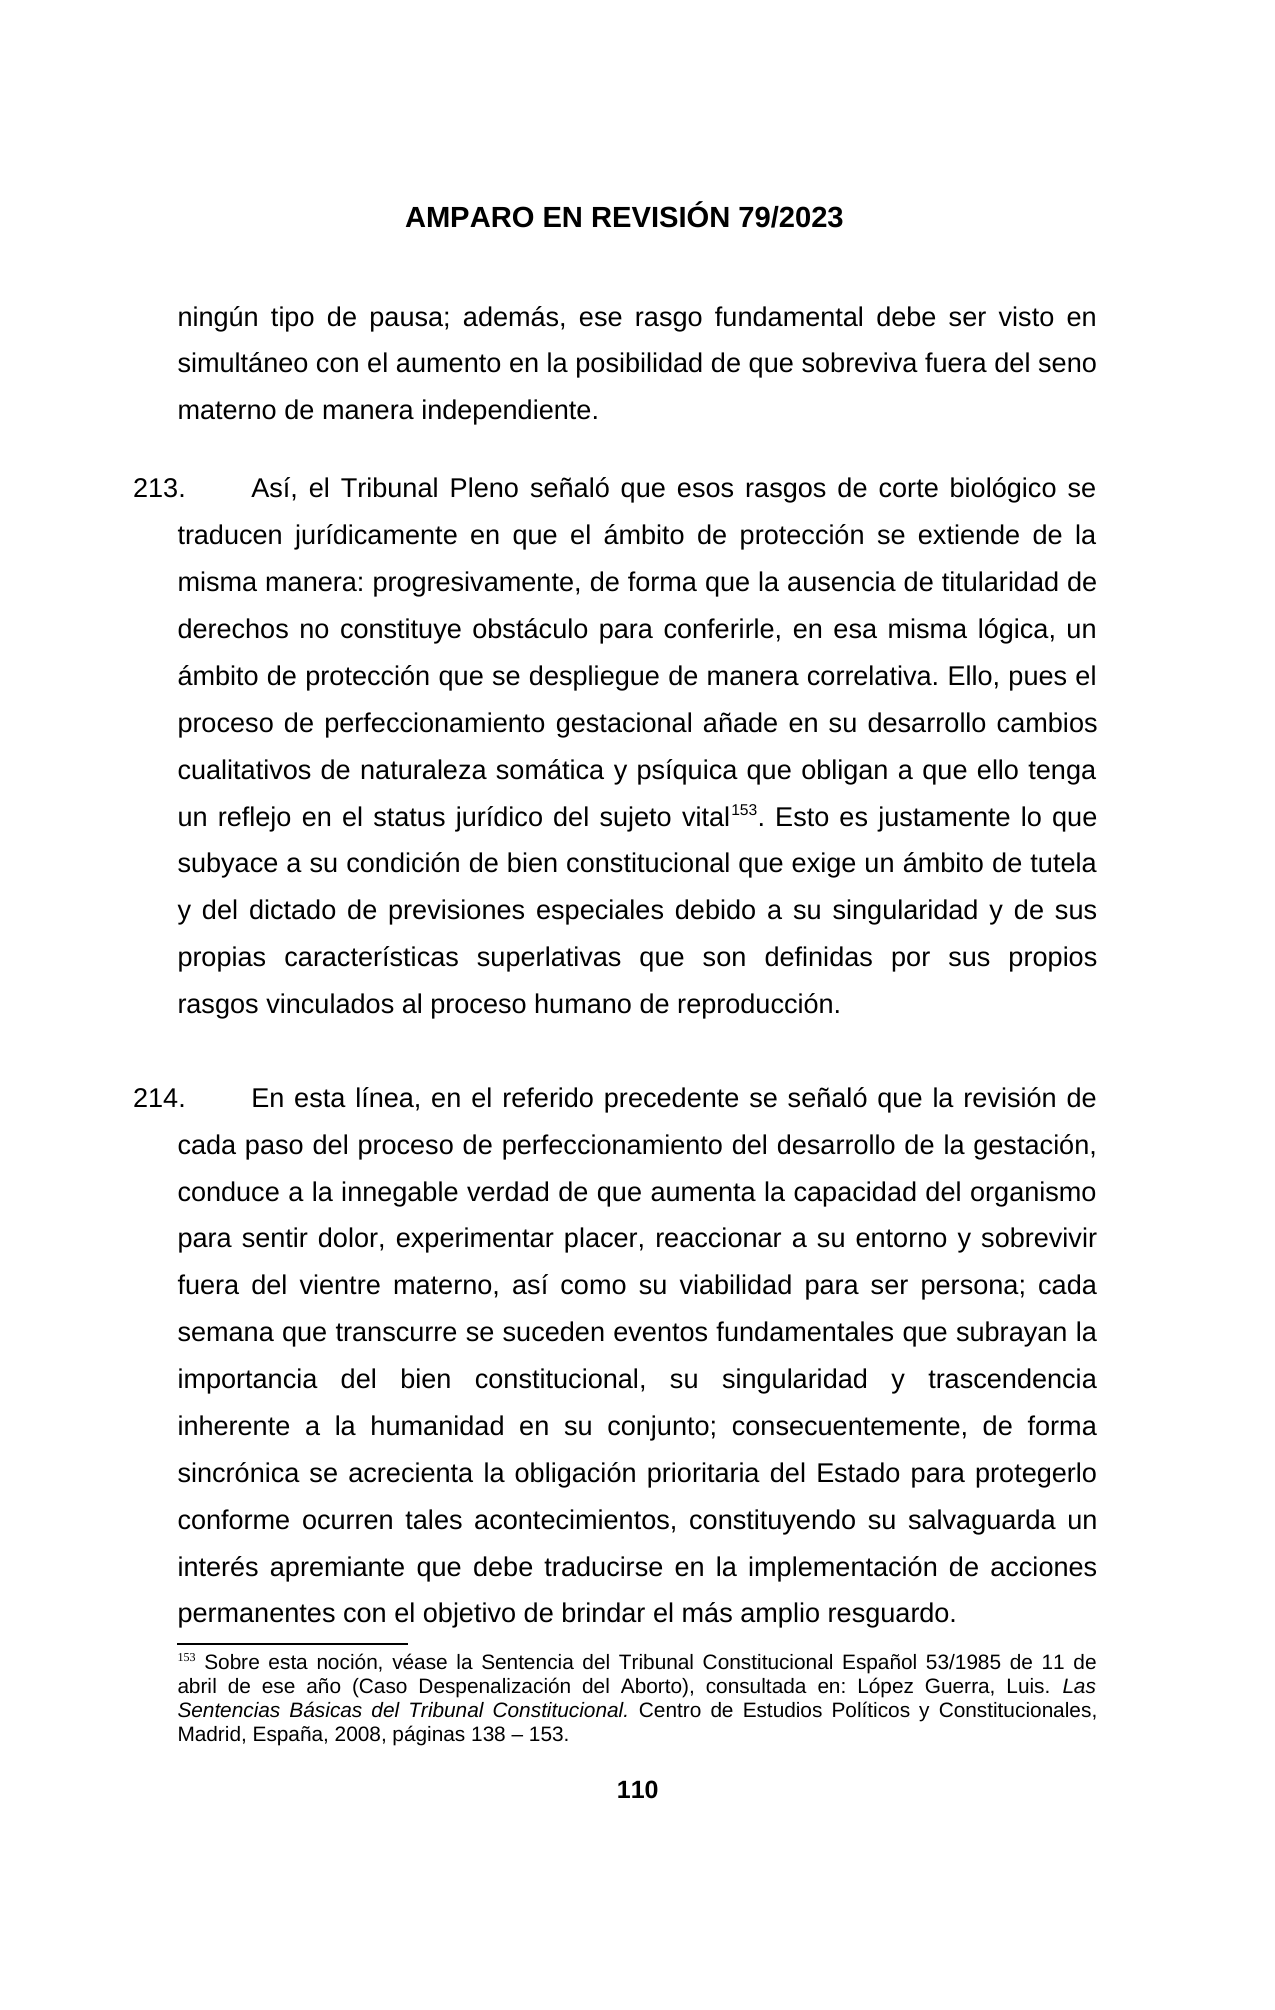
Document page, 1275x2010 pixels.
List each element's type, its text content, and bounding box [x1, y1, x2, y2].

list En esta línea, en el referido precedente se señaló que la revisión de cada paso del proceso de perfeccionamiento del desarrollo de la gestación, conduce a la innegable verdad de que aumenta la capacidad del organismo para sentir dolor, experimentar placer, reaccionar a su entorno y sobrevivir fuera del vientre materno, así como su viabilidad para ser persona; cada semana que transcurre se suceden eventos fundamentales que subrayan la importancia del bien constitucional, su singularidad y trascendencia inherente a la humanidad en su conjunto; consecuentemente, de forma sincrónica se acrecienta la obligación prioritaria del Estado para protegerlo conforme ocurren tales acontecimientos, constituyendo su salvaguarda un interés apremiante que debe traducirse en la implementación de acciones permanentes con el objetivo de brindar el más amplio resguardo. [133, 1082, 1098, 1629]
list Así, el Tribunal Pleno señaló que esos rasgos de corte biológico se traducen jurídicamente en que el ámbito de protección se extiende de la misma manera: progresivamente, de forma que la ausencia de titularidad de derechos no constituye obstáculo para conferirle, en esa misma lógica, un ámbito de protección que se despliegue de manera correlativa. Ello, pues el proceso de perfeccionamiento gestacional añade en su desarrollo cambios cualitativos de naturaleza somática y psíquica que obligan a que ello tenga un reflejo en el status jurídico del sujeto vital. Esto es justamente lo que subyace a su condición de bien constitucional que exige un ámbito de tutela y del dictado de previsiones especiales debido a su singularidad y de sus propias características superlativas que son definidas por sus propios rasgos vinculados al proceso humano de reproducción. [133, 472, 1098, 1019]
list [133, 301, 1098, 426]
